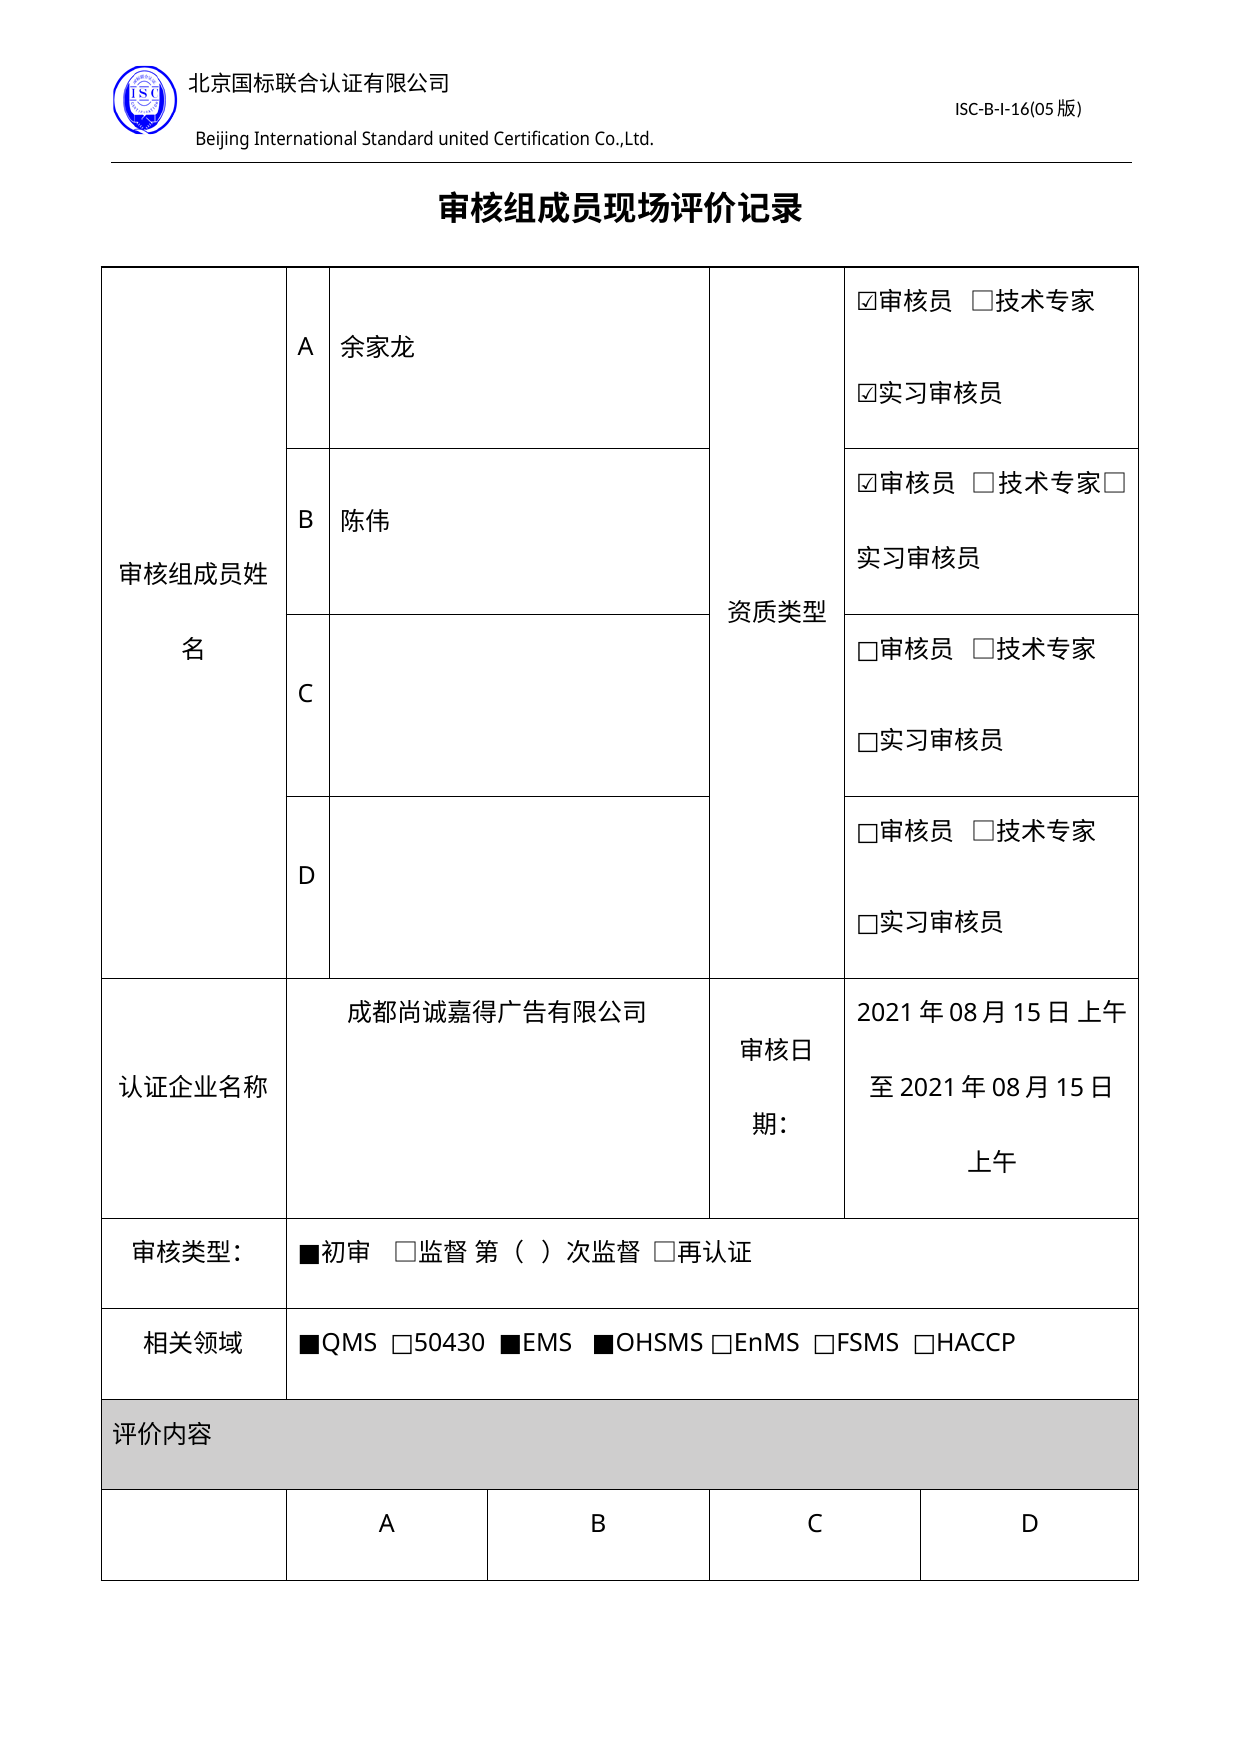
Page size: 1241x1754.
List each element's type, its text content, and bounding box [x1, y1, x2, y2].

table_cell B [287, 449, 329, 614]
table_cell B [488, 1490, 709, 1580]
table_cell ■QMS □50430 ■EMS ■OHSMS □EnMS □FSMS □HACCP [287, 1309, 1138, 1399]
table_cell 审核类型： [102, 1219, 286, 1308]
table_cell A [287, 1490, 487, 1580]
table_cell C [710, 1490, 920, 1580]
table_cell [330, 797, 709, 977]
table_cell ☑审核员 □技术专家□实习审核员 [845, 449, 1138, 614]
table_cell [330, 615, 709, 796]
table_cell 评价内容 [102, 1400, 1138, 1489]
table_header ☑审核员 □技术专家 ☑实习审核员 [845, 268, 1138, 448]
table_cell 陈伟 [330, 449, 709, 614]
table_cell 2021年08月15日 上午至2021年08月15日 上午 [845, 979, 1138, 1217]
table_cell 成都尚诚嘉得广告有限公司 [287, 979, 709, 1217]
table_cell □审核员 □技术专家 □实习审核员 [845, 615, 1138, 796]
table_cell [102, 1490, 286, 1580]
table_cell C [287, 615, 329, 796]
table_cell 认证企业名称 [102, 979, 286, 1217]
table_cell D [921, 1490, 1138, 1580]
table_header 资质类型 [710, 268, 844, 977]
table_cell ■初审 □监督 第（ ）次监督 □再认证 [287, 1219, 1138, 1308]
table_cell 相关领域 [102, 1309, 286, 1399]
table_cell □审核员 □技术专家 □实习审核员 [845, 797, 1138, 977]
table_header A [287, 268, 329, 448]
picture [112, 65, 177, 134]
table_cell 审核日期： [710, 979, 844, 1217]
table_cell D [287, 797, 329, 977]
text 审核组成员现场评价记录 [112, 173, 1128, 238]
table_header 审核组成员姓名 [102, 268, 286, 977]
table_header 余家龙 [330, 268, 709, 448]
